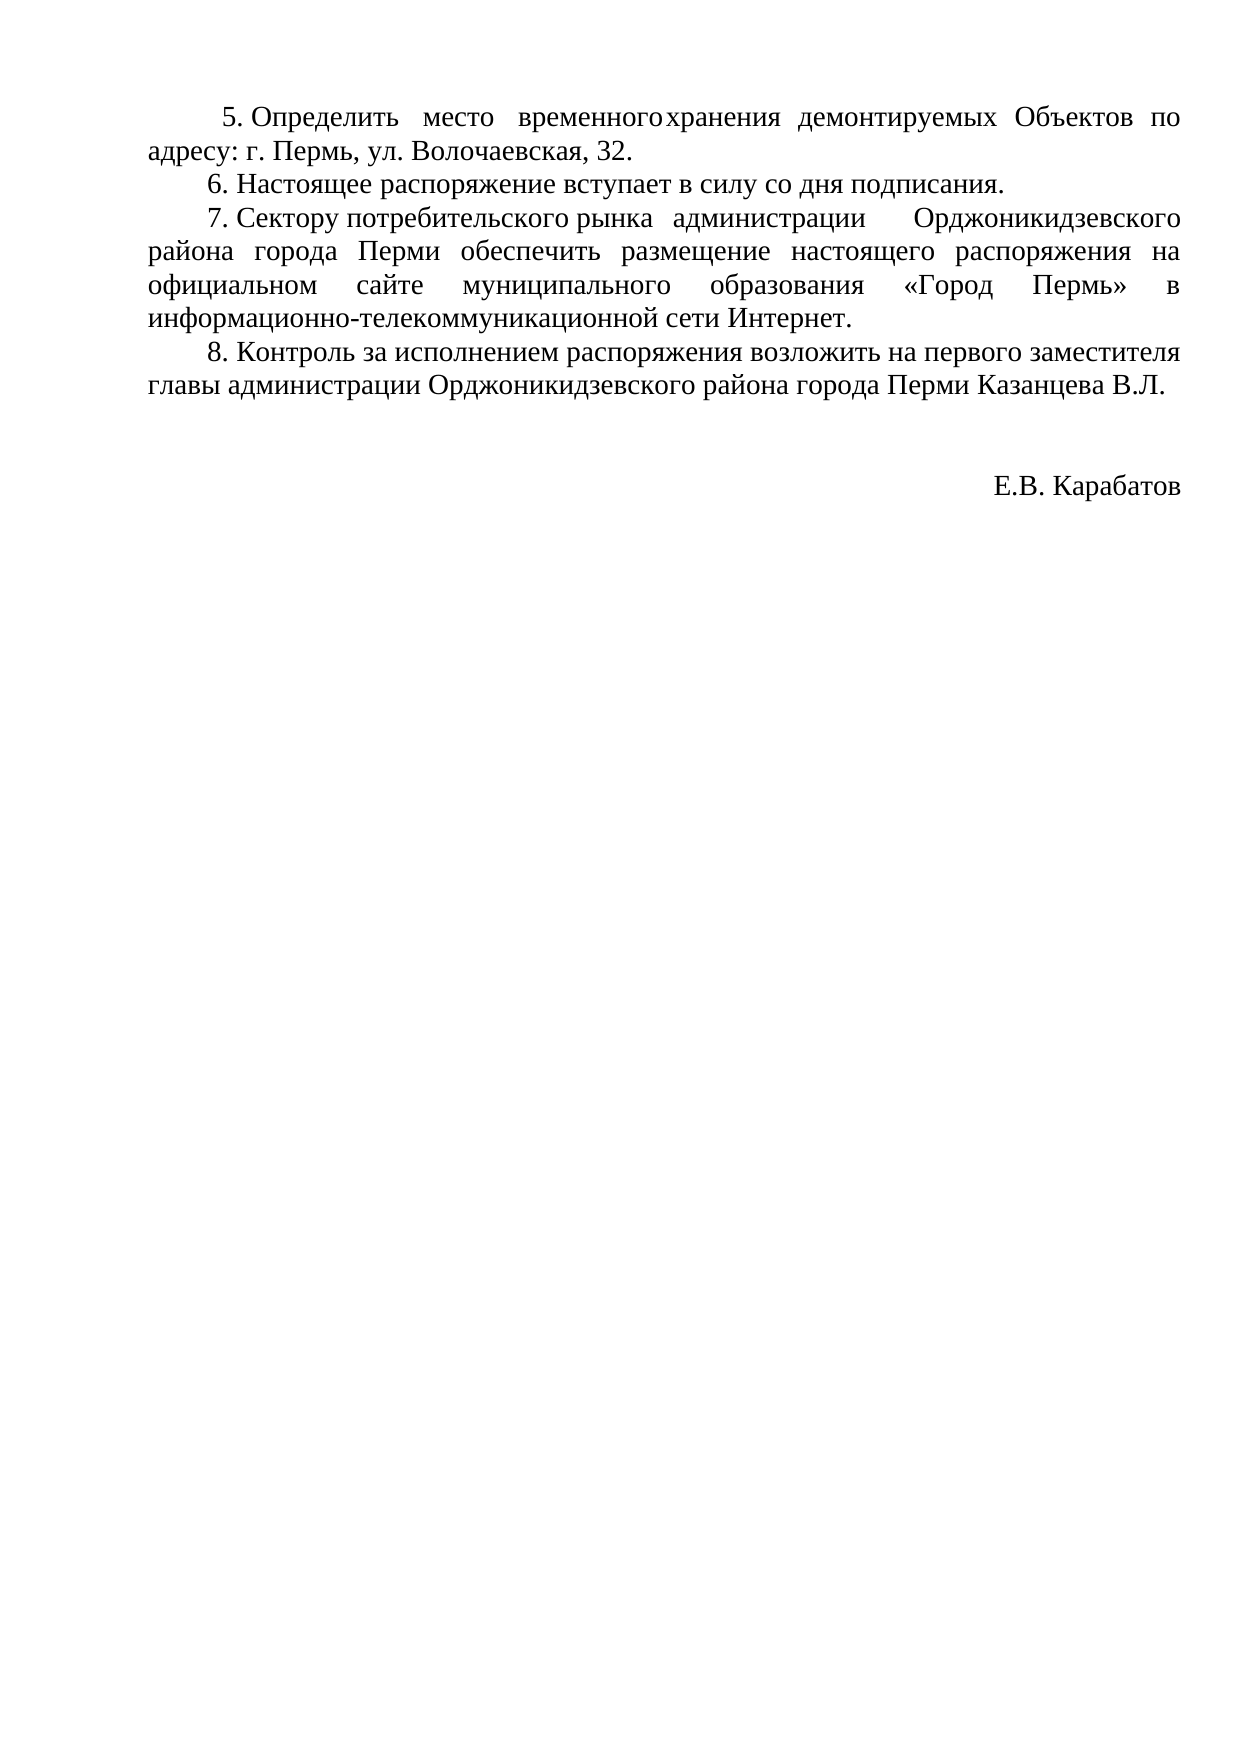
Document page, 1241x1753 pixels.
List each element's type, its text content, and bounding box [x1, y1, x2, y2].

list Определить место временного хранения демонтируемых Объектов по адресу: г. Пермь, ул. Волочаевская, 32. [148, 99, 1181, 166]
list Сектору потребительского рынка администрации Орджоникидзевского района города Перми обеспечить размещение настоящего распоряжения на официальном сайте муниципального образования «Город Пермь» в информационно-телекоммуникационной сети Интернет. [148, 200, 1181, 334]
list Настоящее распоряжение вступает в силу со дня подписания. [148, 166, 1181, 200]
list Контроль за исполнением распоряжения возложить на первого заместителя главы администрации Орджоникидзевского района города Перми Казанцева В.Л. [148, 334, 1181, 401]
text Е.В. Карабатов [148, 468, 1181, 502]
